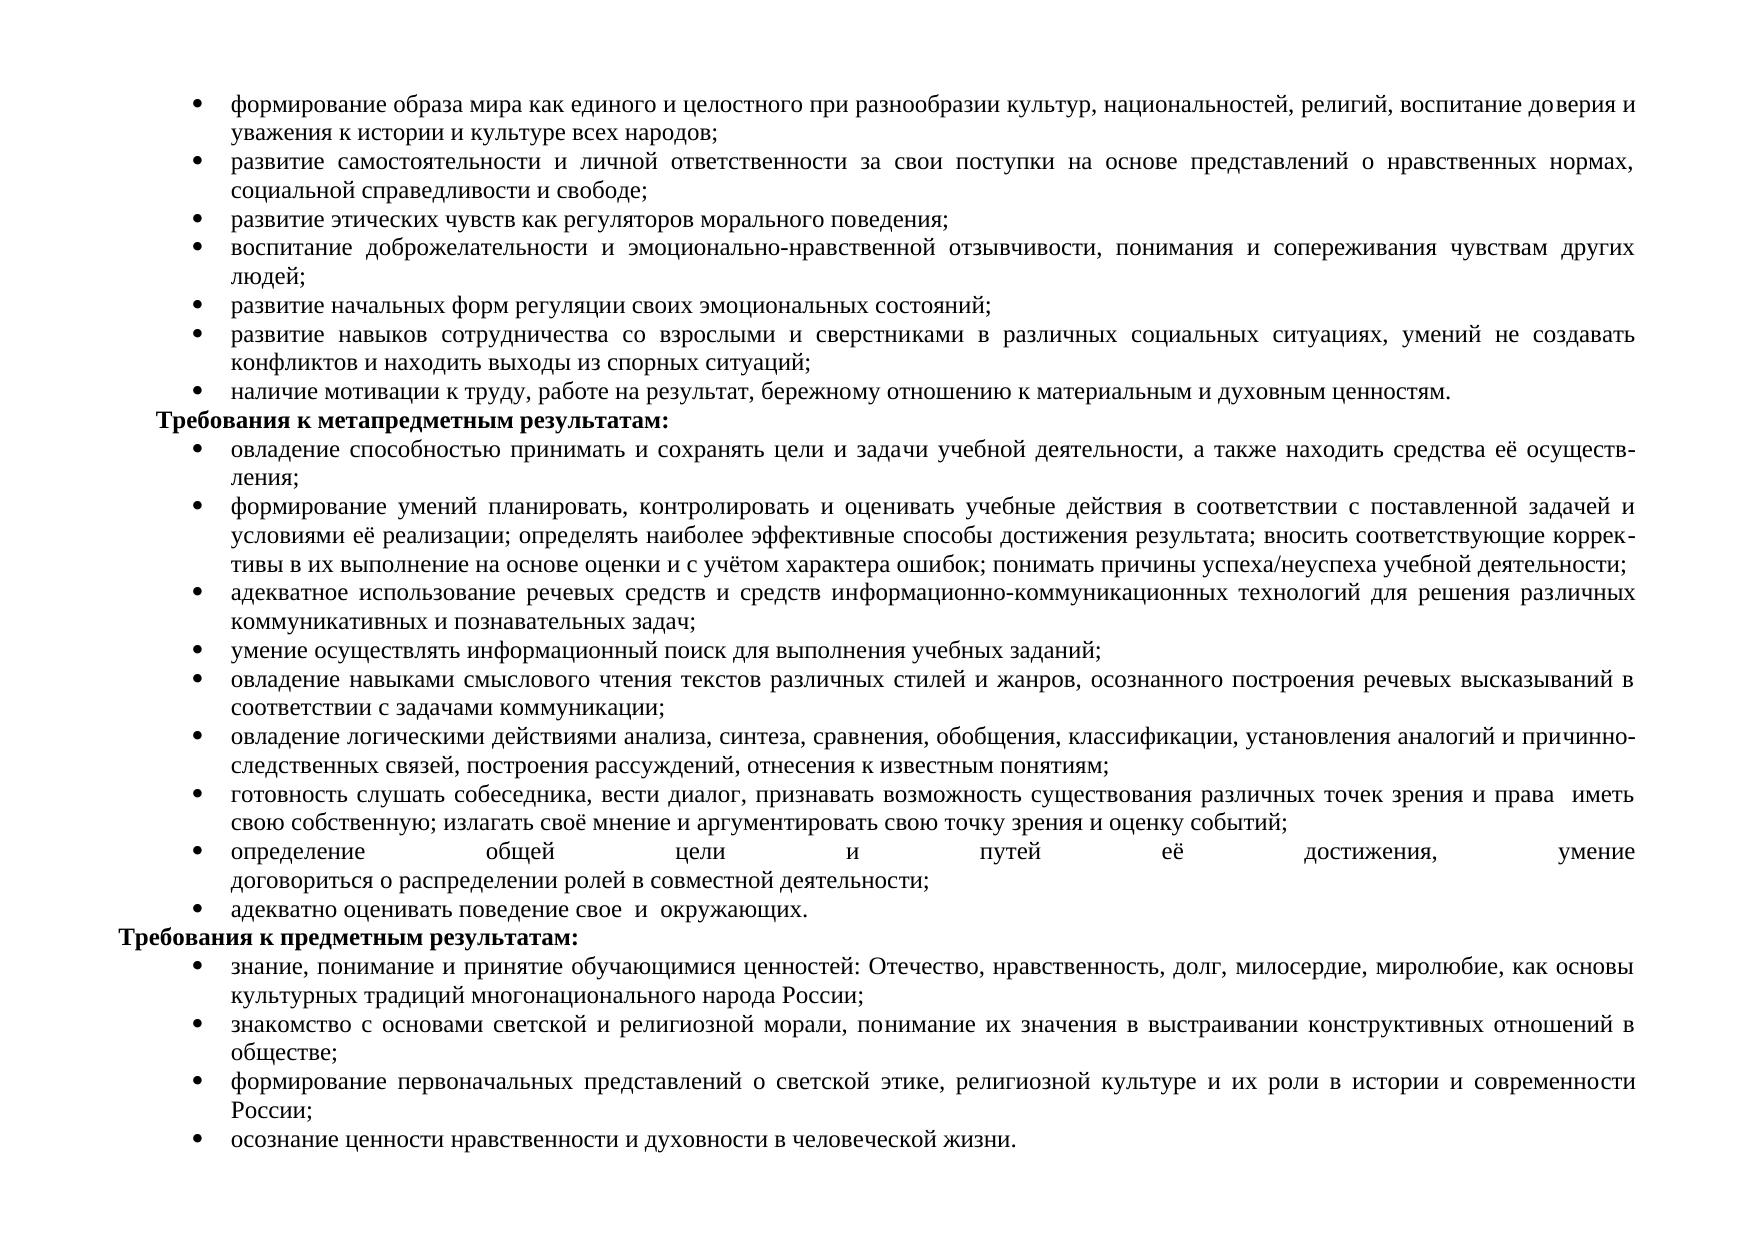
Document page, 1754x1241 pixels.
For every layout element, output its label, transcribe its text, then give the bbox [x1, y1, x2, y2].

list готовность слушать собеседника, вести диалог, признавать возможность существования различных точек зрения и права иметь свою собственную; излагать своё мнение и аргументировать свою точку зрения и оценку событий; [193, 779, 1636, 836]
list развитие навыков сотрудничества со взрослыми и сверстниками в различных социальных ситуациях, умений не создавать конфликтов и находить выходы из спорных ситуаций; [193, 319, 1636, 376]
list определение общей цели и путей её достижения, умение договориться о распределении ролей в совместной деятельности; [193, 836, 1636, 894]
list развитие самостоятельности и личной ответственности за свои поступки на основе представлений о нравственных нормах, социальной справедливости и свободе; [193, 146, 1636, 204]
list адекватное использование речевых средств и средств информационно-коммуникационных технологий для решения различных коммуникативных и познавательных задач; [193, 577, 1636, 635]
list наличие мотивации к труду, работе на результат, бережному отношению к материальным и духовным ценностям. [193, 376, 1636, 405]
list формирование умений планировать, контролировать и оценивать учебные действия в соответствии с поставленной задачей и условиями её реализации; определять наиболее эффективные способы достижения результата; вносить соответствующие коррективы в их выполнение на основе оценки и с учётом характера ошибок; понимать причины успеха/неуспеха учебной деятельности; [193, 491, 1636, 577]
list овладение навыками смыслового чтения текстов различных стилей и жанров, осознанного построения речевых высказываний в соответствии с задачами коммуникации; [193, 664, 1636, 721]
list формирование первоначальных представлений о светской этике, религиозной культуре и их роли в истории и современности России; [193, 1066, 1636, 1124]
list овладение логическими действиями анализа, синтеза, сравнения, обобщения, классификации, установления аналогий и причинно-следственных связей, построения рассуждений, отнесения к известным понятиям; [193, 721, 1636, 779]
list знакомство с основами светской и религиозной морали, понимание их значения в выстраивании конструктивных отношений в обществе; [193, 1009, 1636, 1066]
list овладение способностью принимать и сохранять цели и задачи учебной деятельности, а также находить средства её осуществления; [193, 434, 1636, 491]
list умение осуществлять информационный поиск для выполнения учебных заданий; [193, 635, 1636, 664]
list развитие начальных форм регуляции своих эмоциональных состояний; [193, 290, 1636, 319]
list развитие этических чувств как регуляторов морального поведения; [193, 204, 1636, 232]
list знание, понимание и принятие обучающимися ценностей: Отечество, нравственность, долг, милосердие, миролюбие, как основы культурных традиций многонационального народа России; [193, 951, 1636, 1009]
list формирование образа мира как единого и целостного при разнообразии культур, национальностей, религий, воспитание доверия и уважения к истории и культуре всех народов; [193, 89, 1636, 146]
list осознание ценности нравственности и духовности в человеческой жизни. [193, 1124, 1636, 1152]
text Требования к метапредметным результатам: [118, 405, 1636, 434]
list адекватно оценивать поведение свое и окружающих. [193, 894, 1636, 922]
list воспитание доброжелательности и эмоционально-нравственной отзывчивости, понимания и сопереживания чувствам других людей; [193, 232, 1636, 290]
text Требования к предметным результатам: [118, 922, 1636, 951]
